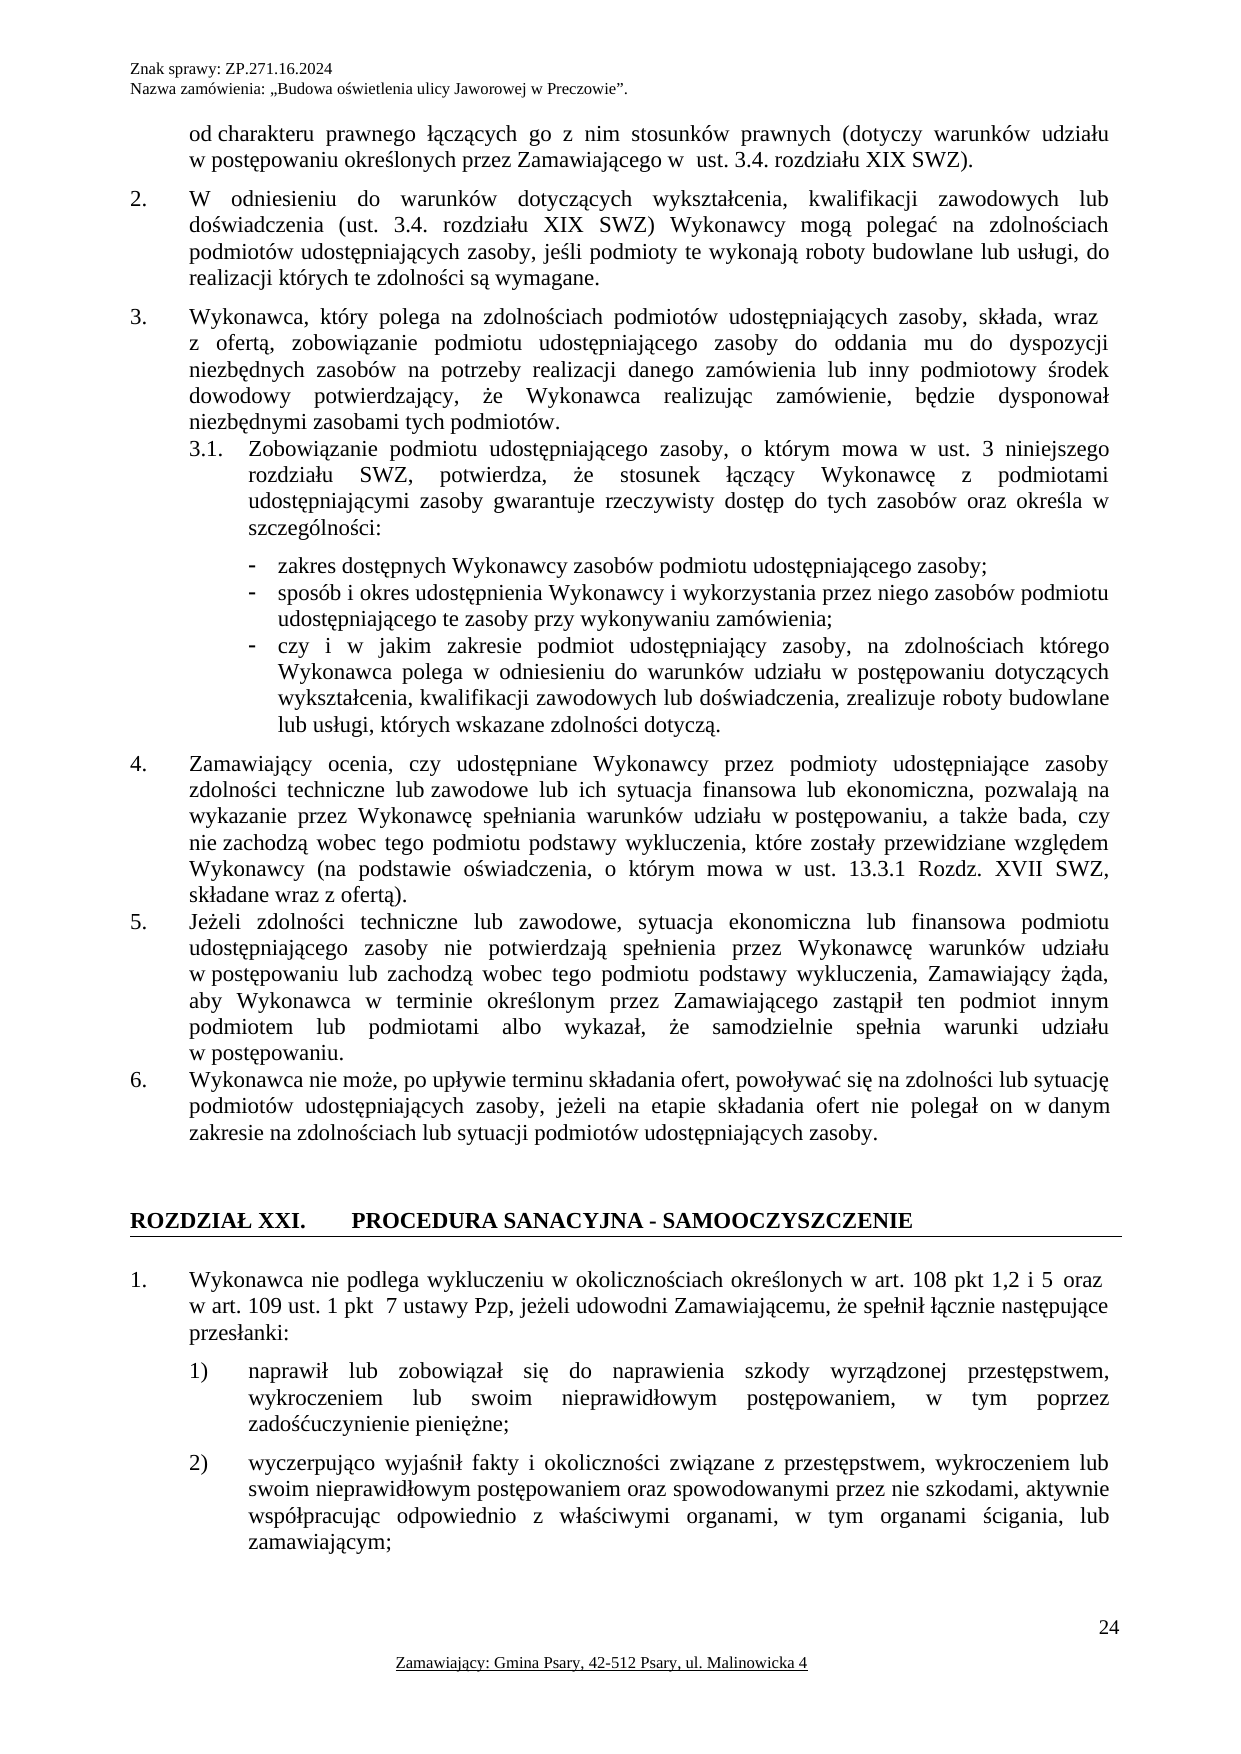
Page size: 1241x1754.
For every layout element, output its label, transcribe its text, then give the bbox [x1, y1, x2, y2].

list Wykonawca nie może, po upływie terminu składania ofert, powoływać się na zdolności lub sytuację podmiotów udostępniających zasoby, jeżeli na etapie składania ofert nie polegał on w danym zakresie na zdolnościach lub sytuacji podmiotów udostępniających zasoby. [130, 1066, 1110, 1145]
list zakres dostępnych Wykonawcy zasobów podmiotu udostępniającego zasoby; [248, 553, 1110, 579]
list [130, 120, 1110, 172]
list W odniesieniu do warunków dotyczących wykształcenia, kwalifikacji zawodowych lub doświadczenia (ust. 3.4. rozdziału XIX SWZ) Wykonawcy mogą polegać na zdolnościach podmiotów udostępniających zasoby, jeśli podmioty te wykonają roboty budowlane lub usługi, do realizacji których te zdolności są wymagane. [130, 185, 1110, 290]
list Jeżeli zdolności techniczne lub zawodowe, sytuacja ekonomiczna lub finansowa podmiotu udostępniającego zasoby nie potwierdzają spełnienia przez Wykonawcę warunków udziału w postępowaniu lub zachodzą wobec tego podmiotu podstawy wykluczenia, Zamawiający żąda, aby Wykonawca w terminie określonym przez Zamawiającego zastąpił ten podmiot innym podmiotem lub podmiotami albo wykazał, że samodzielnie spełnia warunki udziału w postępowaniu. [130, 908, 1110, 1066]
list Wykonawca nie podlega wykluczeniu w okolicznościach określonych w art. 108 pkt 1,2 i 5 oraz w art. 109 ust. 1 pkt 7 ustawy Pzp, jeżeli udowodni Zamawiającemu, że spełnił łącznie następujące przesłanki: [130, 1266, 1110, 1345]
list Wykonawca, który polega na zdolnościach podmiotów udostępniających zasoby, składa, wraz z ofertą, zobowiązanie podmiotu udostępniającego zasoby do oddania mu do dyspozycji niezbędnych zasobów na potrzeby realizacji danego zamówienia lub inny podmiotowy środek dowodowy potwierdzający, że Wykonawca realizując zamówienie, będzie dysponował niezbędnymi zasobami tych podmiotów. [130, 303, 1110, 435]
list naprawił lub zobowiązał się do naprawienia szkody wyrządzonej przestępstwem, wykroczeniem lub swoim nieprawidłowym postępowaniem, w tym poprzez zadośćuczynienie pieniężne; [189, 1358, 1110, 1437]
list czy i w jakim zakresie podmiot udostępniający zasoby, na zdolnościach którego Wykonawca polega w odniesieniu do warunków udziału w postępowaniu dotyczących wykształcenia, kwalifikacji zawodowych lub doświadczenia, zrealizuje roboty budowlane lub usługi, których wskazane zdolności dotyczą. [248, 632, 1110, 737]
list Zobowiązanie podmiotu udostępniającego zasoby, o którym mowa w ust. 3 niniejszego rozdziału SWZ, potwierdza, że stosunek łączący Wykonawcę z podmiotami udostępniającymi zasoby gwarantuje rzeczywisty dostęp do tych zasobów oraz określa w szczególności: [189, 435, 1110, 540]
text ROZDZIAŁ XXI. PROCEDURA SANACYJNA - SAMOOCZYSZCZENIE [130, 1207, 1122, 1236]
list wyczerpująco wyjaśnił fakty i okoliczności związane z przestępstwem, wykroczeniem lub swoim nieprawidłowym postępowaniem oraz spowodowanymi przez nie szkodami, aktywnie współpracując odpowiednio z właściwymi organami, w tym organami ścigania, lub zamawiającym; [189, 1449, 1110, 1554]
list sposób i okres udostępnienia Wykonawcy i wykorzystania przez niego zasobów podmiotu udostępniającego te zasoby przy wykonywaniu zamówienia; [248, 579, 1110, 632]
list Zamawiający ocenia, czy udostępniane Wykonawcy przez podmioty udostępniające zasoby zdolności techniczne lub zawodowe lub ich sytuacja finansowa lub ekonomiczna, pozwalają na wykazanie przez Wykonawcę spełniania warunków udziału w postępowaniu, a także bada, czy nie zachodzą wobec tego podmiotu podstawy wykluczenia, które zostały przewidziane względem Wykonawcy (na podstawie oświadczenia, o którym mowa w ust. 13.3.1 Rozdz. XVII SWZ, składane wraz z ofertą). [130, 749, 1110, 908]
